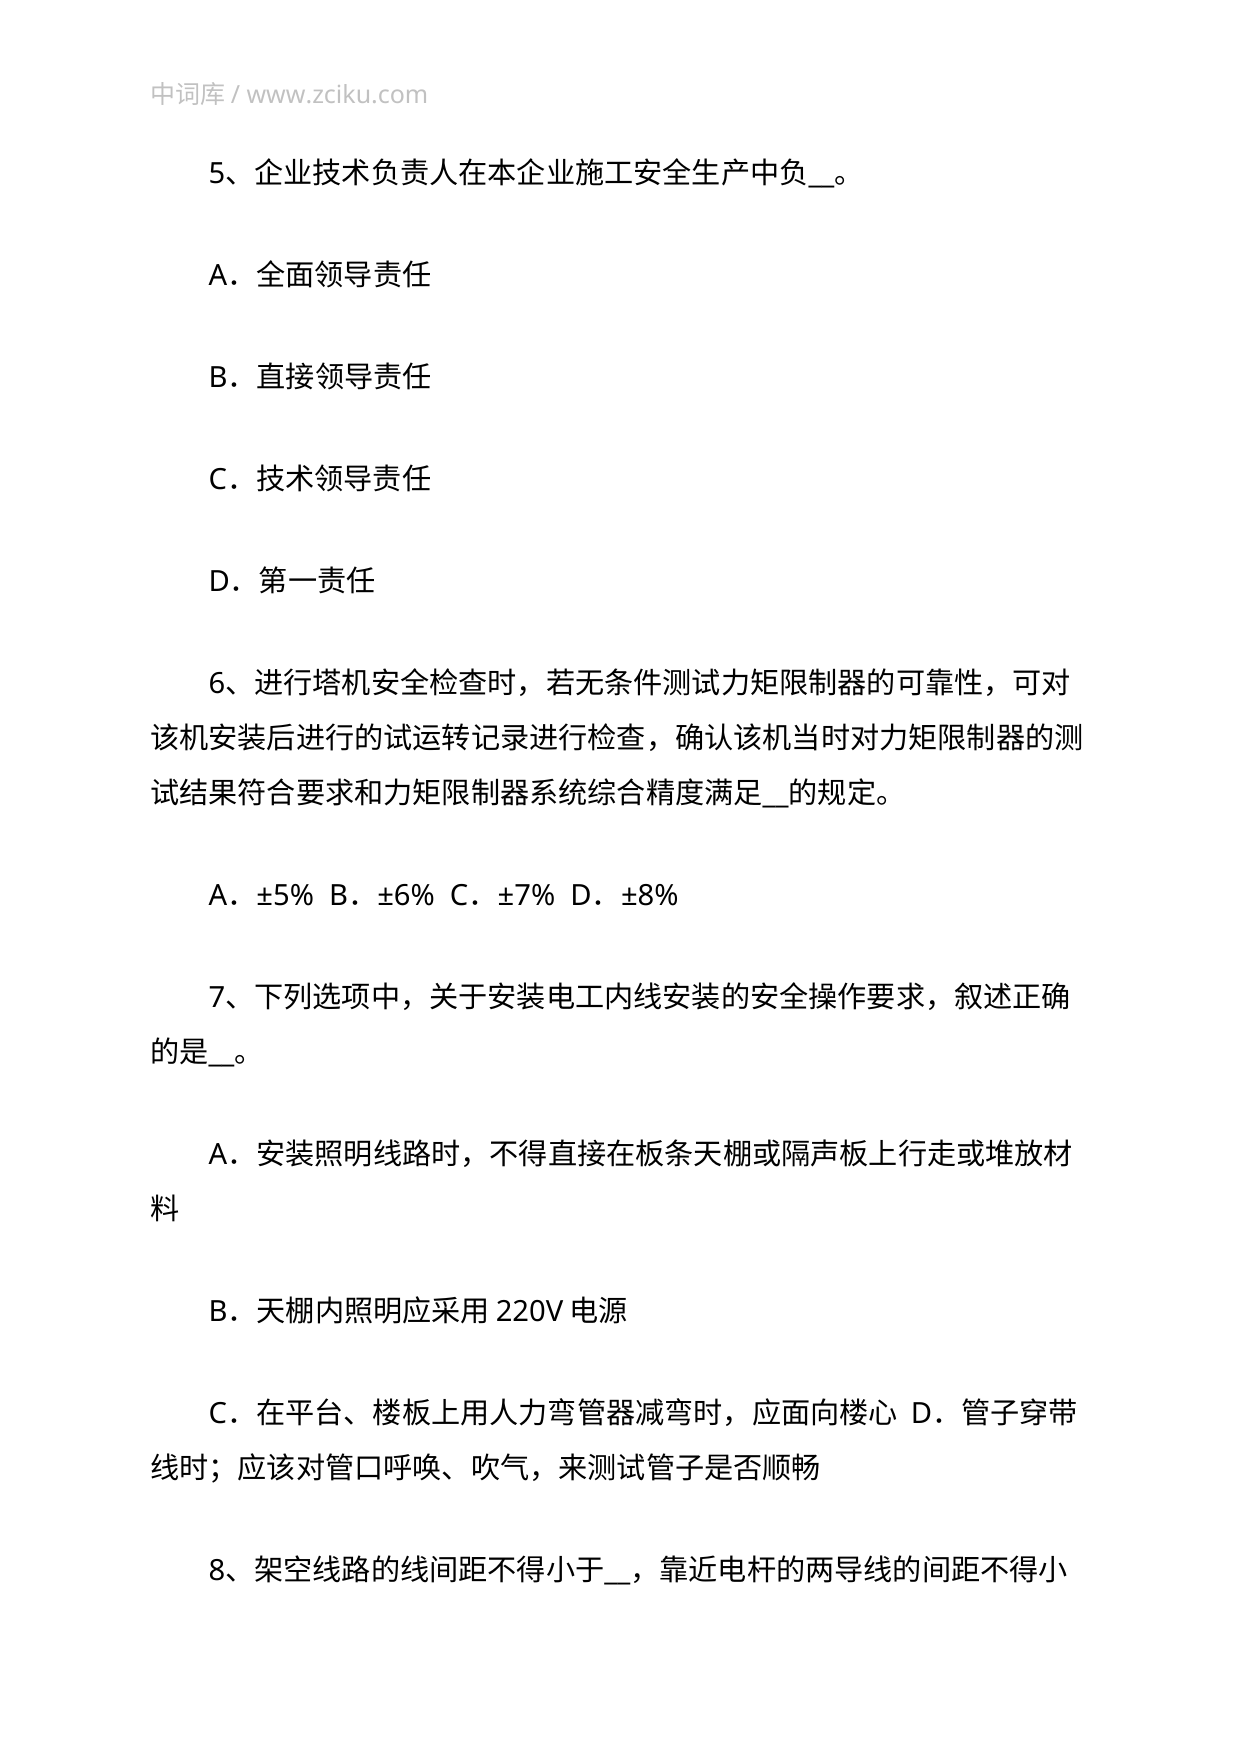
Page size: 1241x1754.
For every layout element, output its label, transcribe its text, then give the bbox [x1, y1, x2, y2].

text 6、进行塔机安全检查时，若无条件测试力矩限制器的可靠性，可对该机安装后进行的试运转记录进行检查，确认该机当时对力矩限制器的测试结果符合要求和力矩限制器系统综合精度满足__的规定。 [150, 660, 1090, 812]
text A．安装照明线路时，不得直接在板条天棚或隔声板上行走或堆放材料 [150, 1131, 1090, 1228]
text B．天棚内照明应采用220V电源 [150, 1287, 1090, 1330]
text B．直接领导责任 [150, 354, 1090, 396]
text 7、下列选项中，关于安装电工内线安装的安全操作要求，叙述正确的是__。 [150, 974, 1090, 1071]
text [150, 1546, 1090, 1589]
text A．±5% B．±6% C．±7% D．±8% [150, 872, 1090, 914]
text A．全面领导责任 [150, 252, 1090, 294]
text D．第一责任 [150, 558, 1090, 600]
text C．技术领导责任 [150, 456, 1090, 498]
text 5、企业技术负责人在本企业施工安全生产中负__。 [150, 150, 1090, 192]
text C．在平台、楼板上用人力弯管器减弯时，应面向楼心 D．管子穿带线时；应该对管口呼唤、吹气，来测试管子是否顺畅 [150, 1389, 1090, 1487]
